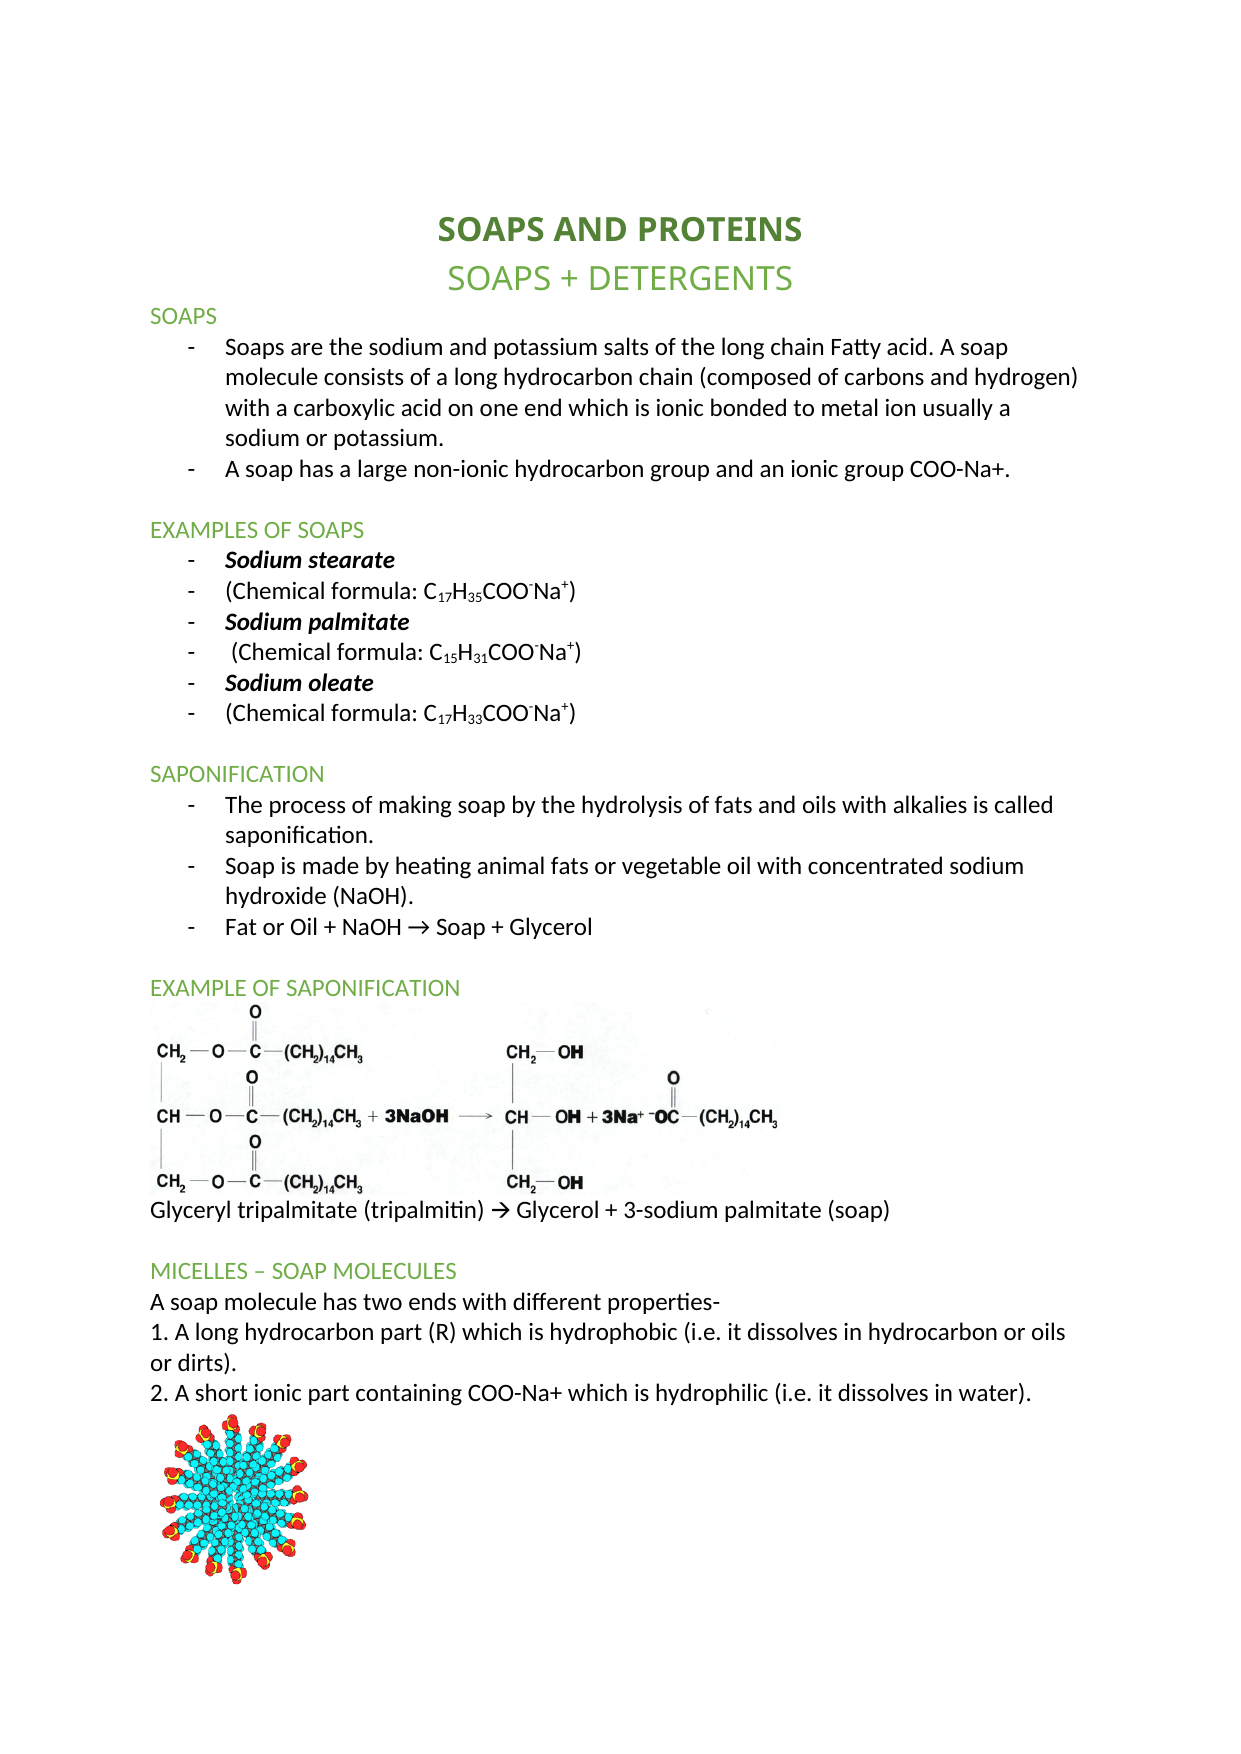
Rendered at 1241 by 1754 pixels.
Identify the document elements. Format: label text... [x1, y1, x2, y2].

list Soap is made by heating animal fats or vegetable oil with concentrated sodium hydroxide (NaOH). [187, 850, 1090, 911]
list Sodium stearate [187, 545, 1090, 575]
list (Chemical formula: C15H31COO-Na+) [187, 636, 1090, 667]
subtitle SOAPS + DETERGENTS [150, 255, 1090, 301]
list Fat or Oil + NaOH → Soap + Glycerol [187, 911, 1090, 941]
list (Chemical formula: C17H35COO-Na+) [187, 575, 1090, 606]
picture [150, 1407, 329, 1590]
text 1. A long hydrocarbon part (R) which is hydrophobic (i.e. it dissolves in hydrocarbon or oils or dirts). [150, 1316, 1090, 1377]
text SOAPS [150, 301, 1090, 331]
text Glyceryl tripalmitate (tripalmitin) 🡪 Glycerol + 3-sodium palmitate (soap) [150, 1194, 1090, 1225]
text A soap molecule has two ends with different properties- [150, 1286, 1090, 1316]
list The process of making soap by the hydrolysis of fats and oils with alkalies is called saponification. [187, 789, 1090, 850]
subtitle SOAPS AND PROTEINS [150, 206, 1090, 251]
list Soaps are the sodium and potassium salts of the long chain Fatty acid. A soap molecule consists of a long hydrocarbon chain (composed of carbons and hydrogen) with a carboxylic acid on one end which is ionic bonded to metal ion usually a sodium or potassium. [187, 331, 1090, 453]
list A soap has a large non-ionic hydrocarbon group and an ionic group COO-Na+. [187, 453, 1090, 484]
list (Chemical formula: C17H33COO-Na+) [187, 697, 1090, 728]
picture [150, 1002, 782, 1195]
list Sodium palmitate [187, 606, 1090, 636]
text 2. A short ionic part containing COO-Na+ which is hydrophilic (i.e. it dissolves in water). [150, 1377, 1090, 1408]
list Sodium oleate [187, 667, 1090, 697]
